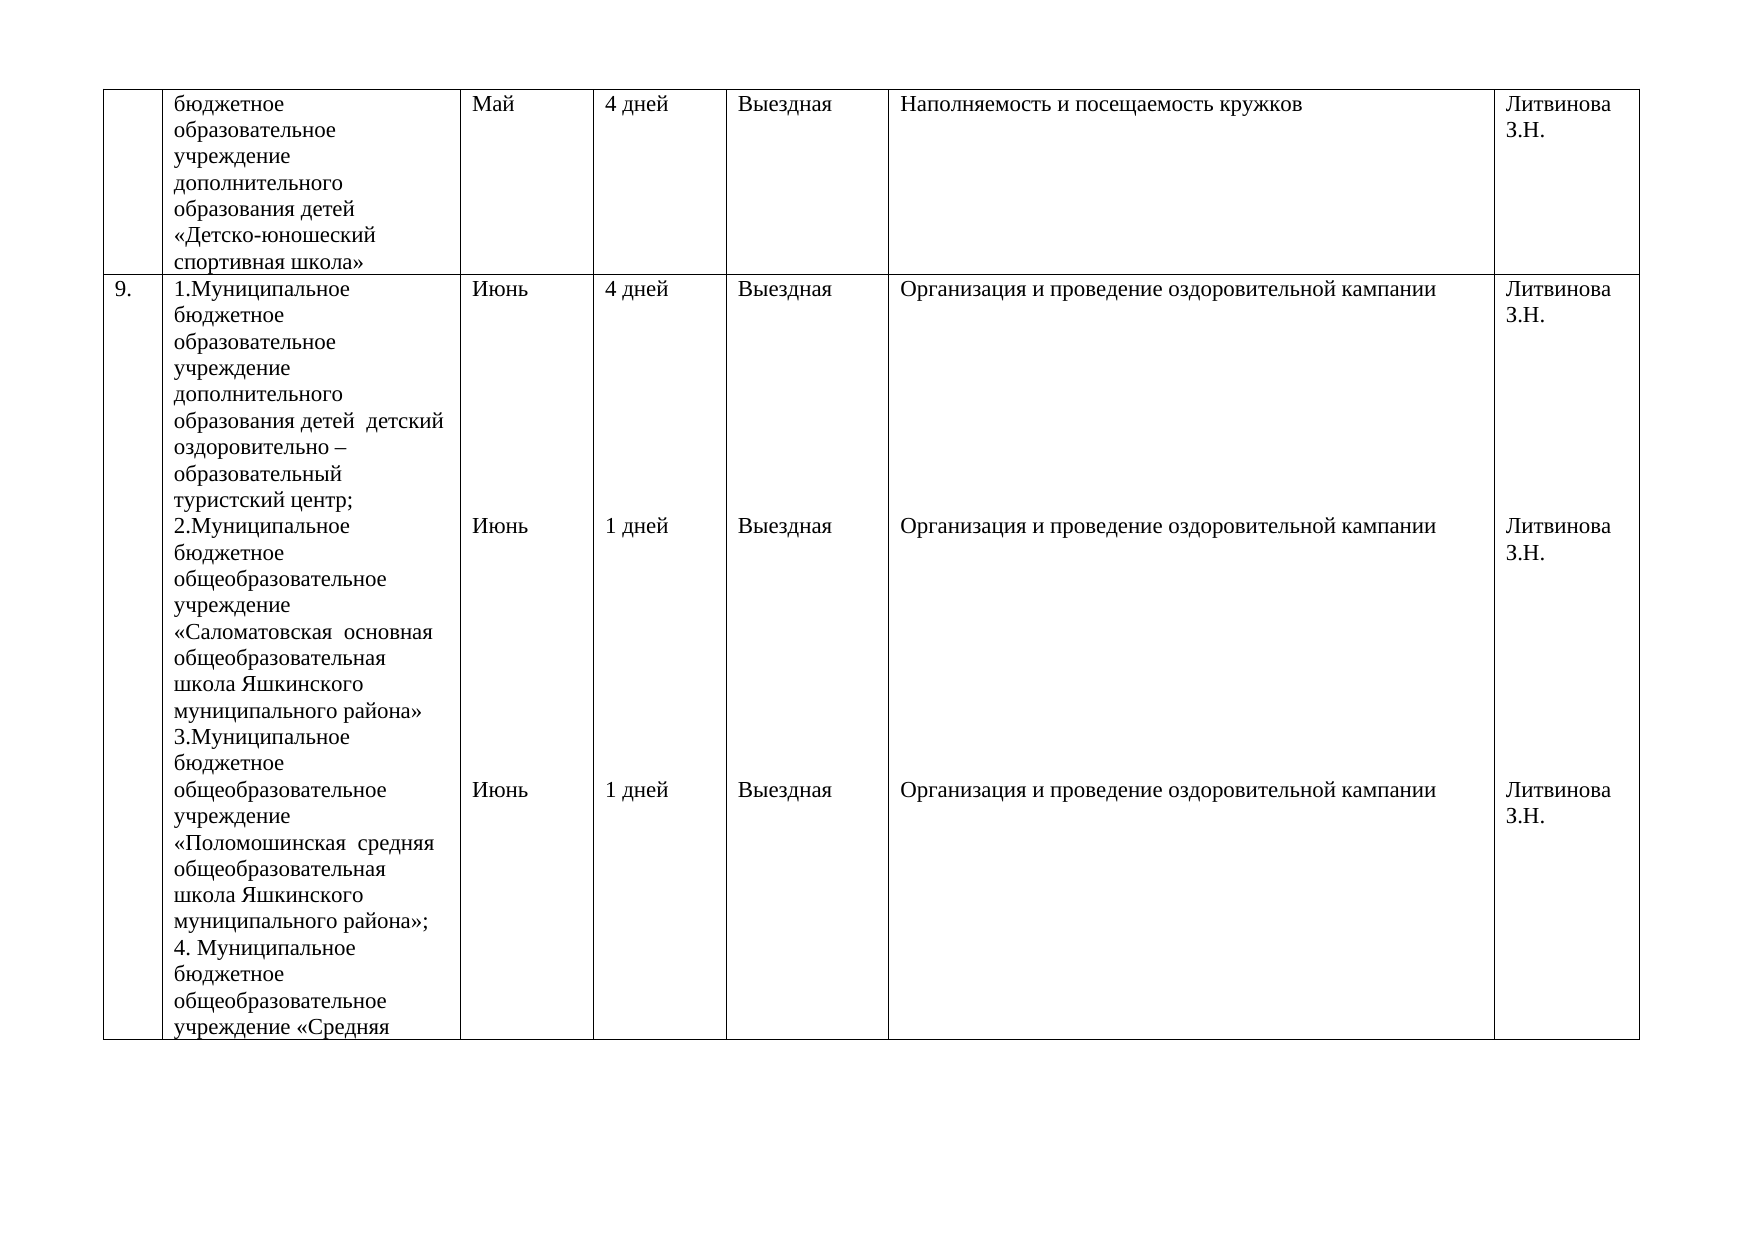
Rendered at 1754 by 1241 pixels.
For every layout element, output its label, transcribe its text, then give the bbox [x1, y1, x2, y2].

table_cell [163, 275, 460, 1039]
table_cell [163, 90, 460, 274]
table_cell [1495, 275, 1639, 1039]
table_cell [727, 275, 888, 1039]
table_cell 8. [104, 90, 162, 274]
table_cell Июнь Июнь Июнь Июнь [461, 275, 593, 1039]
table_cell Май Май Май [461, 90, 593, 274]
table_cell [889, 90, 1494, 274]
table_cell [727, 90, 888, 274]
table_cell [1495, 90, 1639, 274]
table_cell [594, 90, 726, 274]
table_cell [594, 275, 726, 1039]
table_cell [889, 275, 1494, 1039]
table_cell 9. [104, 275, 162, 1039]
